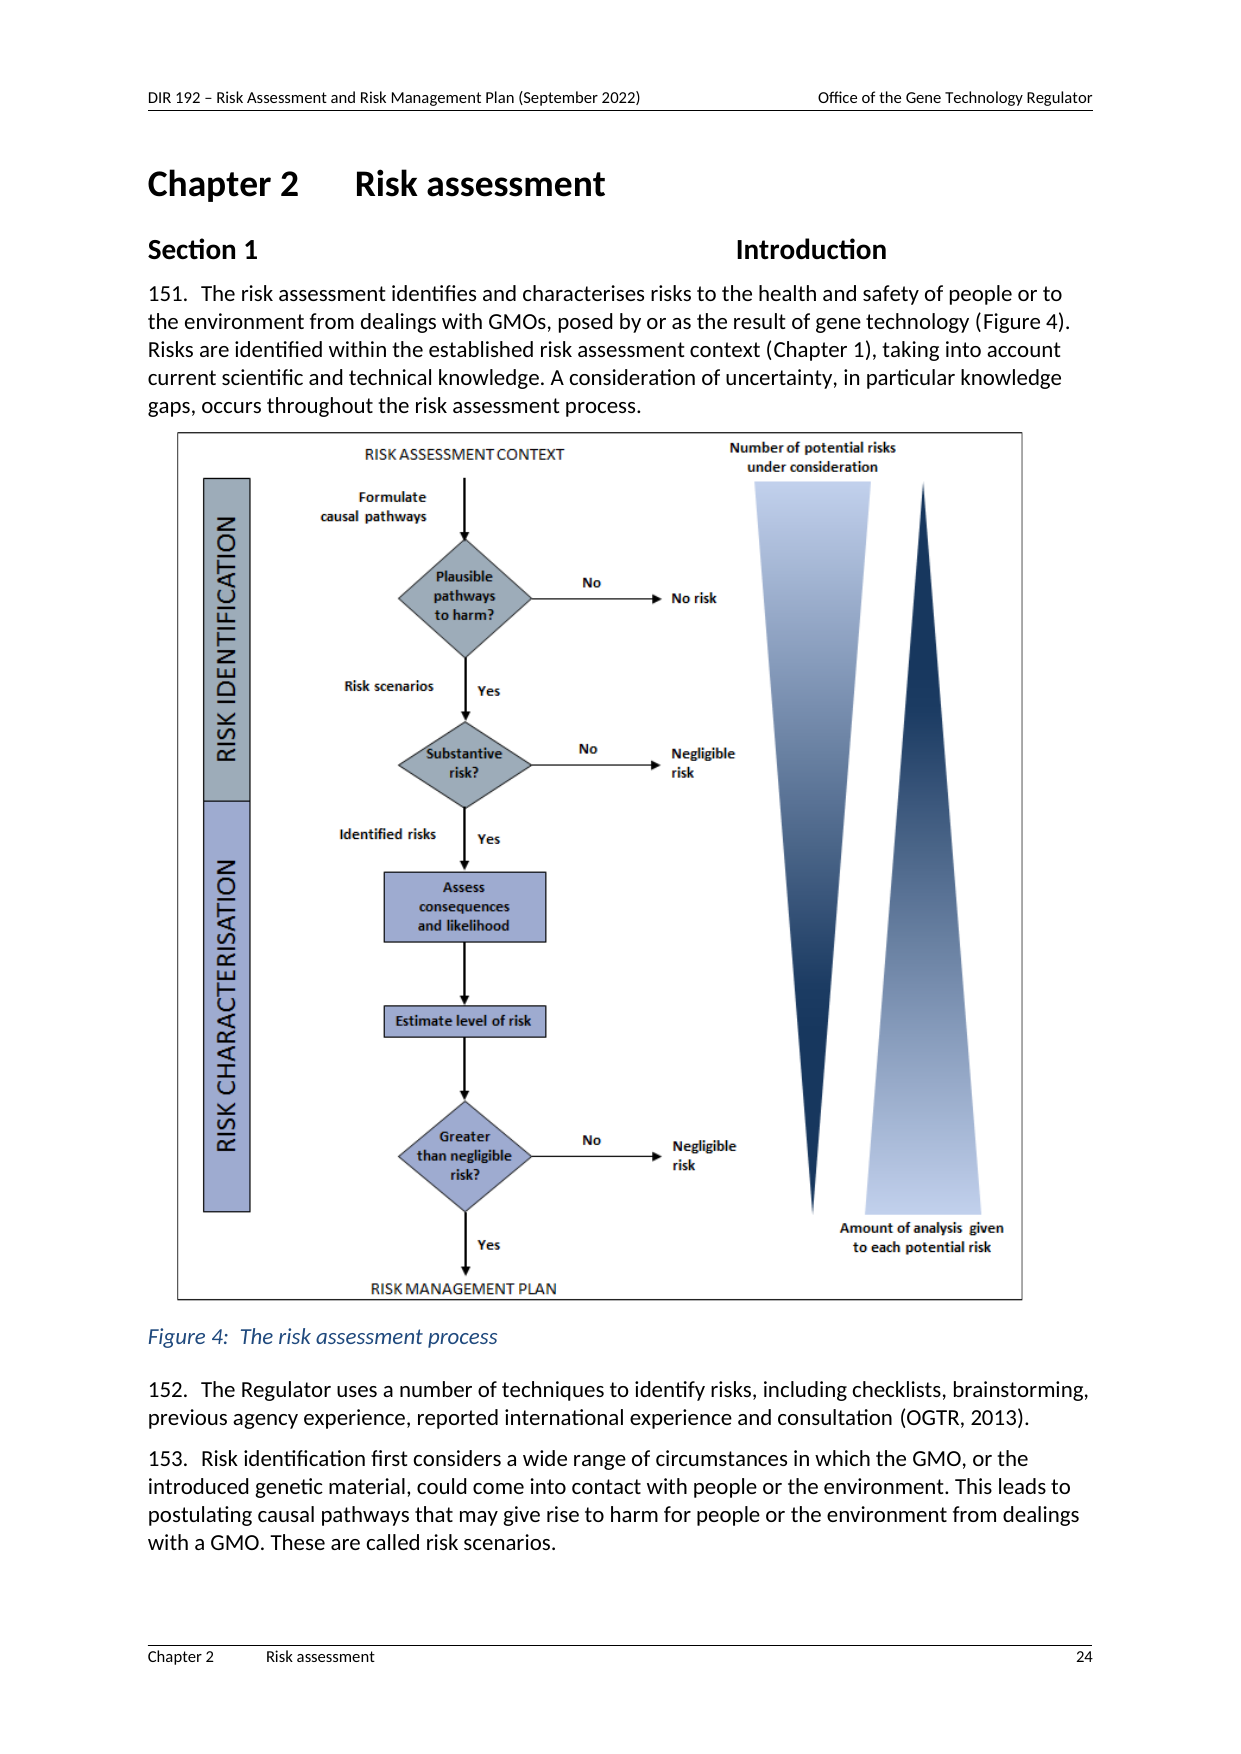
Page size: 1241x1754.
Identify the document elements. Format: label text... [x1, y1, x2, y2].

picture [177, 431, 1023, 1310]
text Risk identification first considers a wide range of circumstances in which the GMO, or the introduced genetic material, could come into contact with people or the environment. This leads to postulating causal pathways that may give rise to harm for people or the environment from dealings with a GMO. These are called risk scenarios. [148, 1444, 1092, 1556]
text Introduction [148, 231, 1092, 267]
text The risk assessment identifies and characterises risks to the health and safety of people or to the environment from dealings with GMOs, posed by or as the result of gene technology (Figure 4). Risks are identified within the established risk assessment context (Chapter 1), taking into account current scientific and technical knowledge. A consideration of uncertainty, in particular knowledge gaps, occurs throughout the risk assessment process. [148, 279, 1092, 419]
text Figure 4: The risk assessment process [148, 1322, 1092, 1350]
text Risk assessment [148, 160, 1092, 206]
text The Regulator uses a number of techniques to identify risks, including checklists, brainstorming, previous agency experience, reported international experience and consultation (OGTR, 2013). [148, 1375, 1092, 1431]
